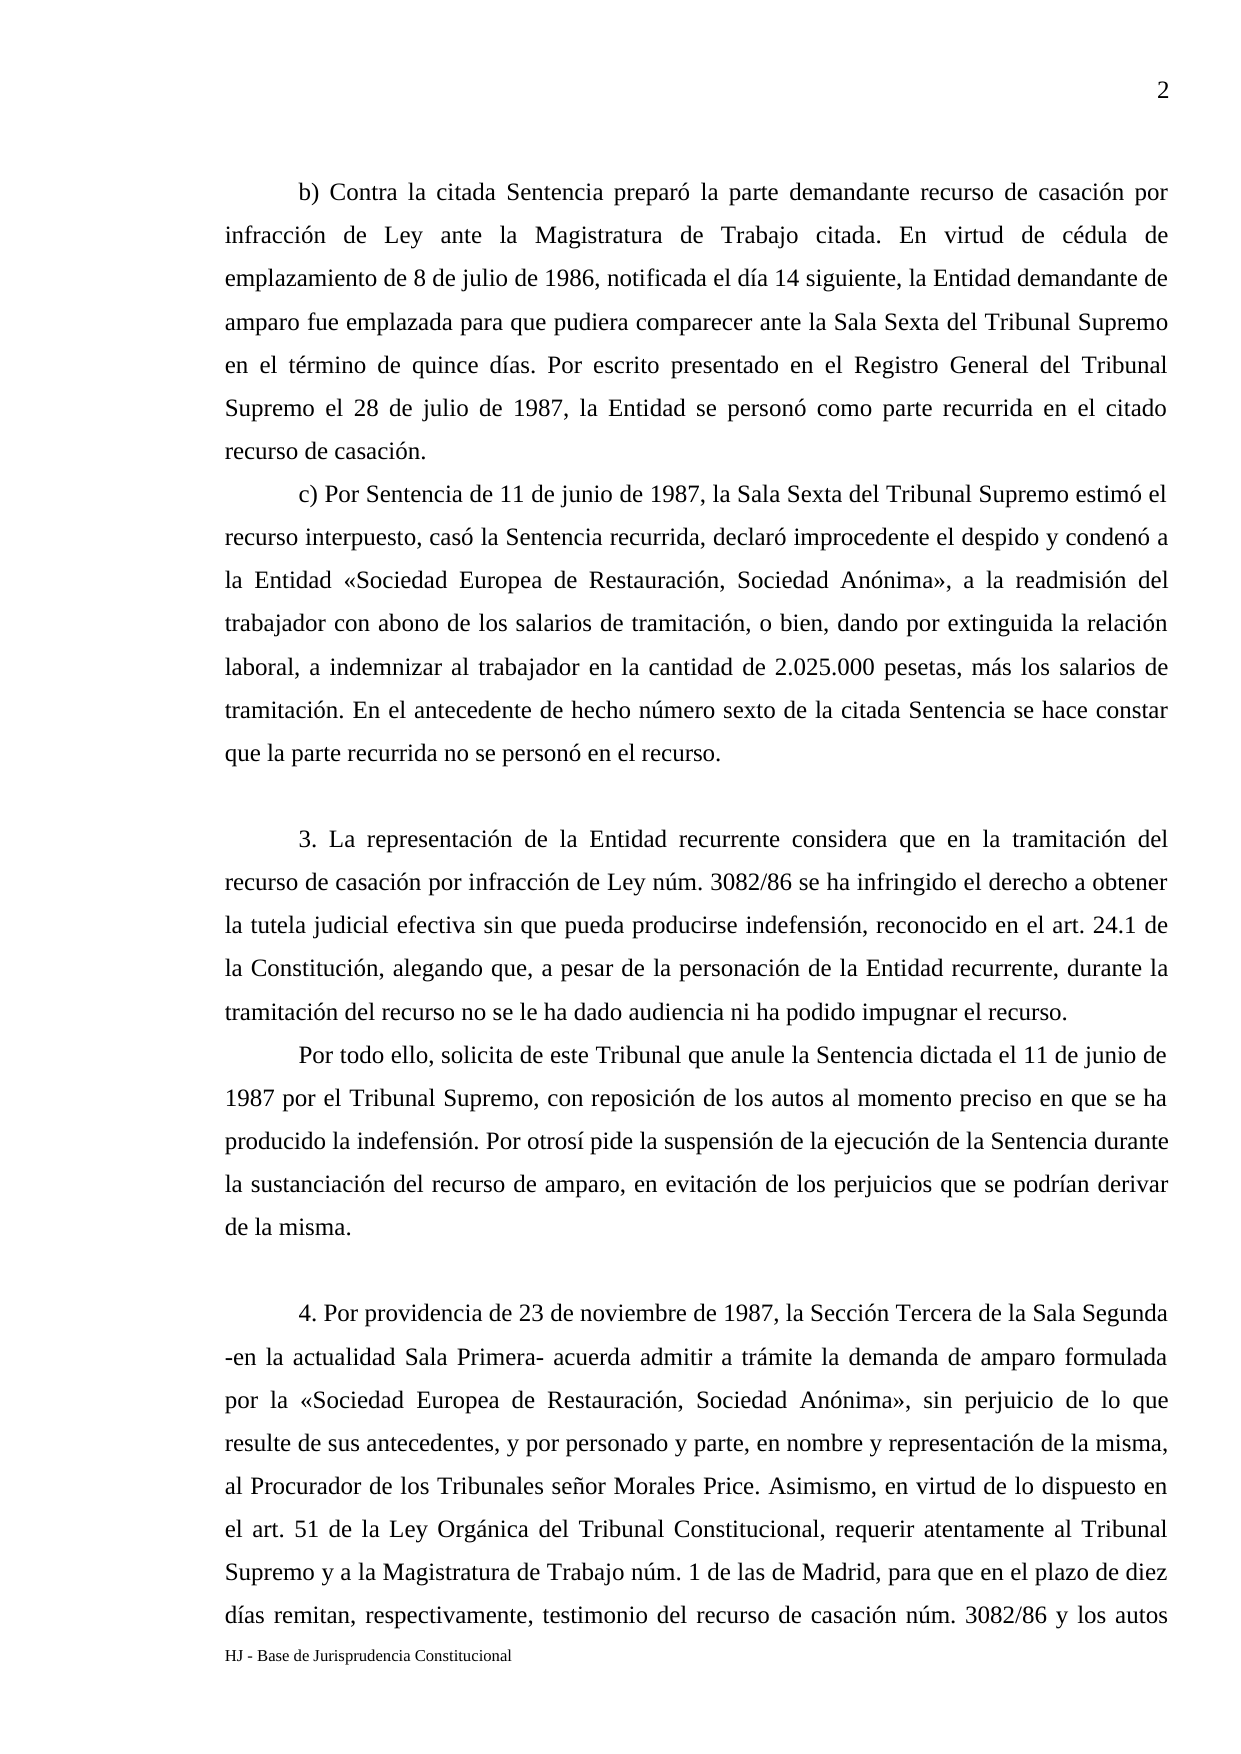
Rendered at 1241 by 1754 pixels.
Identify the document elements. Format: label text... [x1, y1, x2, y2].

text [224, 1298, 1169, 1629]
text b) Contra la citada Sentencia preparó la parte demandante recurso de casación por infracción de Ley ante la Magistratura de Trabajo citada. En virtud de cédula de emplazamiento de 8 de julio de 1986, notificada el día 14 siguiente, la Entidad demandante de amparo fue emplazada para que pudiera comparecer ante la Sala Sexta del Tribunal Supremo en el término de quince días. Por escrito presentado en el Registro General del Tribunal Supremo el 28 de julio de 1987, la Entidad se personó como parte recurrida en el citado recurso de casación. [224, 177, 1169, 465]
text c) Por Sentencia de 11 de junio de 1987, la Sala Sexta del Tribunal Supremo estimó el recurso interpuesto, casó la Sentencia recurrida, declaró improcedente el despido y condenó a la Entidad «Sociedad Europea de Restauración, Sociedad Anónima», a la readmisión del trabajador con abono de los salarios de tramitación, o bien, dando por extinguida la relación laboral, a indemnizar al trabajador en la cantidad de 2.025.000 pesetas, más los salarios de tramitación. En el antecedente de hecho número sexto de la citada Sentencia se hace constar que la parte recurrida no se personó en el recurso. [224, 479, 1169, 767]
text Por todo ello, solicita de este Tribunal que anule la Sentencia dictada el 11 de junio de 1987 por el Tribunal Supremo, con reposición de los autos al momento preciso en que se ha producido la indefensión. Por otrosí pide la suspensión de la ejecución de la Sentencia durante la sustanciación del recurso de amparo, en evitación de los perjuicios que se podrían derivar de la misma. [224, 1040, 1169, 1241]
text 3. La representación de la Entidad recurrente considera que en la tramitación del recurso de casación por infracción de Ley núm. 3082/86 se ha infringido el derecho a obtener la tutela judicial efectiva sin que pueda producirse indefensión, reconocido en el art. 24.1 de la Constitución, alegando que, a pesar de la personación de la Entidad recurrente, durante la tramitación del recurso no se le ha dado audiencia ni ha podido impugnar el recurso. [224, 824, 1169, 1025]
